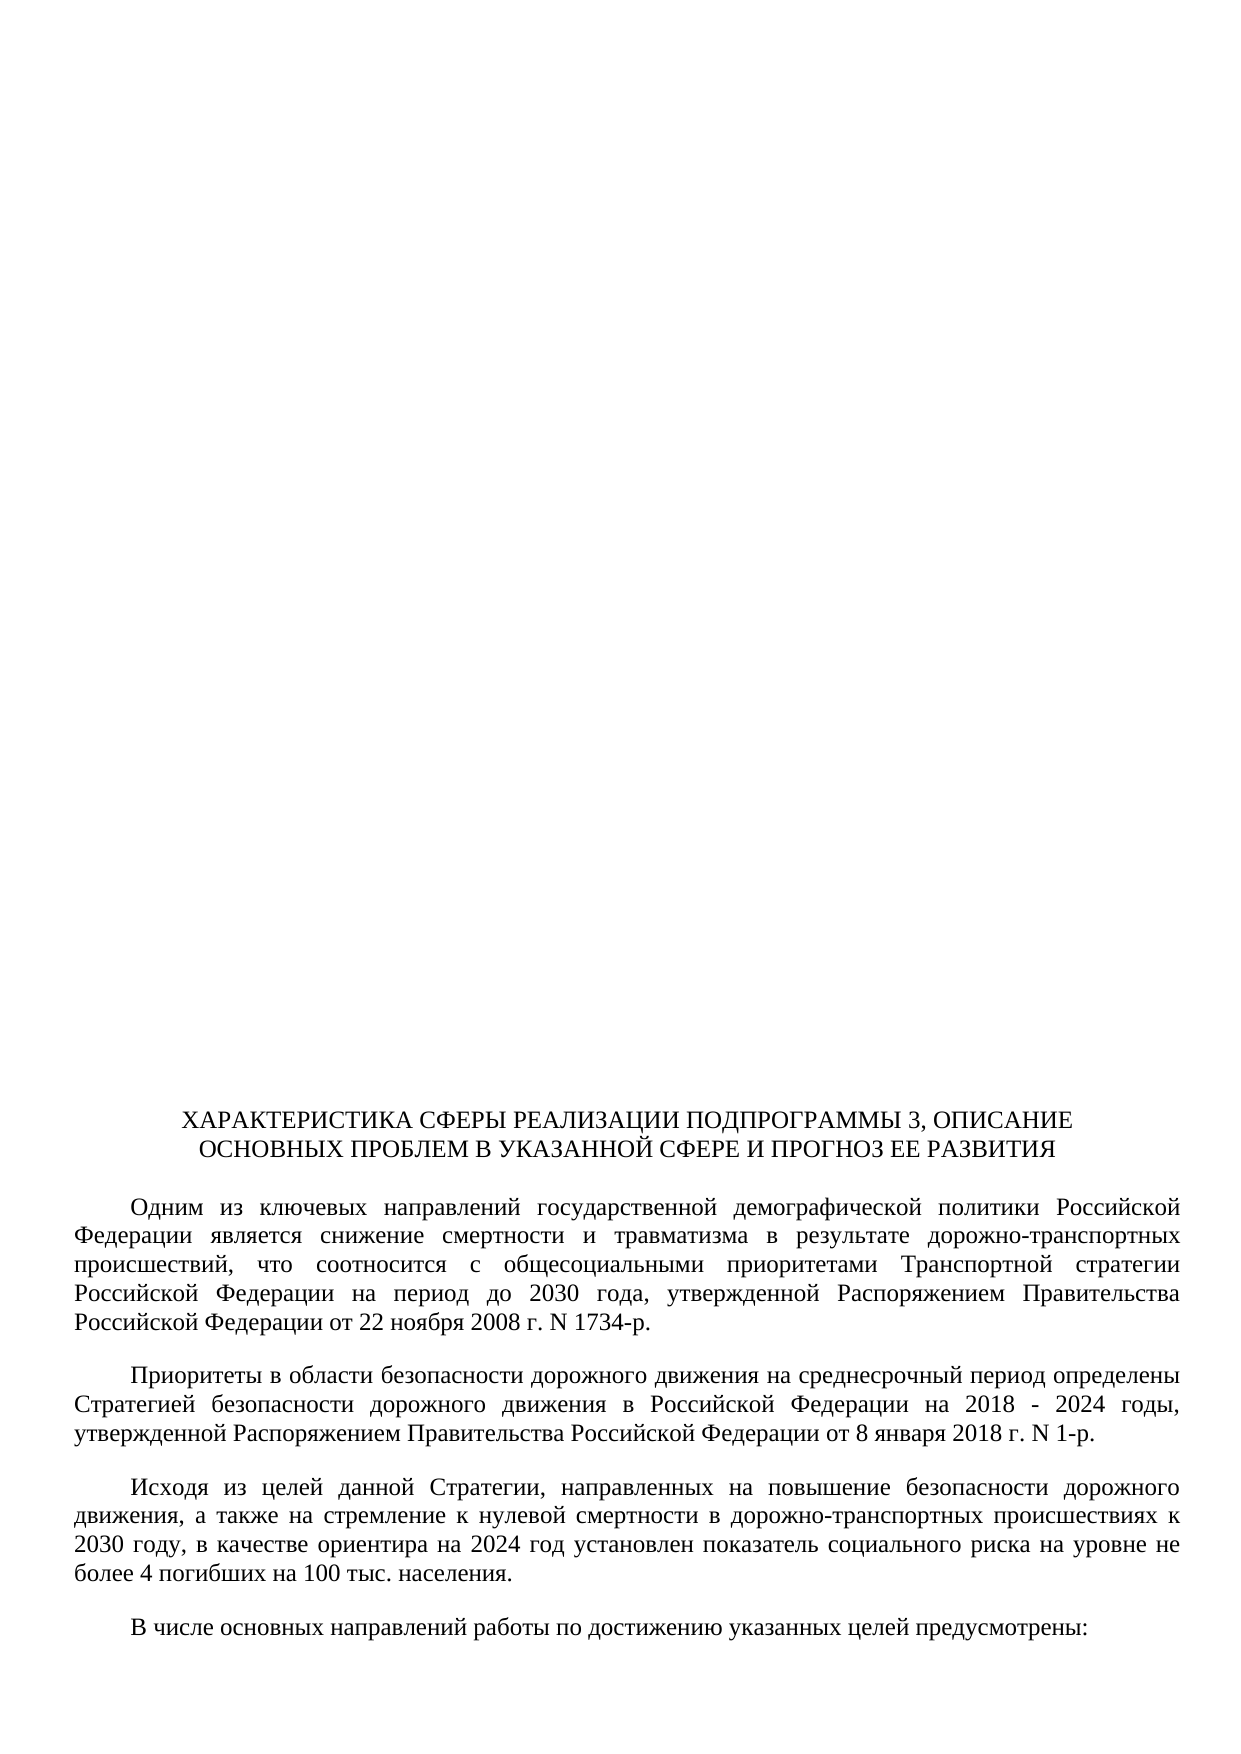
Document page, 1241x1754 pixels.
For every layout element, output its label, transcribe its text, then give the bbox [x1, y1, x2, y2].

text ХАРАКТЕРИСТИКА СФЕРЫ РЕАЛИЗАЦИИ ПОДПРОГРАММЫ 3, ОПИСАНИЕ [74, 1105, 1181, 1134]
text Исходя из целей данной Стратегии, направленных на повышение безопасности дорожного движения, а также на стремление к нулевой смертности в дорожно-транспортных происшествиях к 2030 году, в качестве ориентира на 2024 год установлен показатель социального риска на уровне не более 4 погибших на 100 тыс. населения. [74, 1472, 1181, 1587]
text Одним из ключевых направлений государственной демографической политики Российской Федерации является снижение смертности и травматизма в результате дорожно-транспортных происшествий, что соотносится с общесоциальными приоритетами Транспортной стратегии Российской Федерации на период до 2030 года, утвержденной Распоряжением Правительства Российской Федерации от 22 ноября 2008 г. N 1734-р. [74, 1192, 1181, 1335]
text ОСНОВНЫХ ПРОБЛЕМ В УКАЗАННОЙ СФЕРЕ И ПРОГНОЗ ЕЕ РАЗВИТИЯ [74, 1134, 1181, 1163]
text Приоритеты в области безопасности дорожного движения на среднесрочный период определены Стратегией безопасности дорожного движения в Российской Федерации на 2018 - 2024 годы, утвержденной Распоряжением Правительства Российской Федерации от 8 января 2018 г. N 1-р. [74, 1360, 1181, 1447]
text В числе основных направлений работы по достижению указанных целей предусмотрены: [74, 1612, 1181, 1640]
